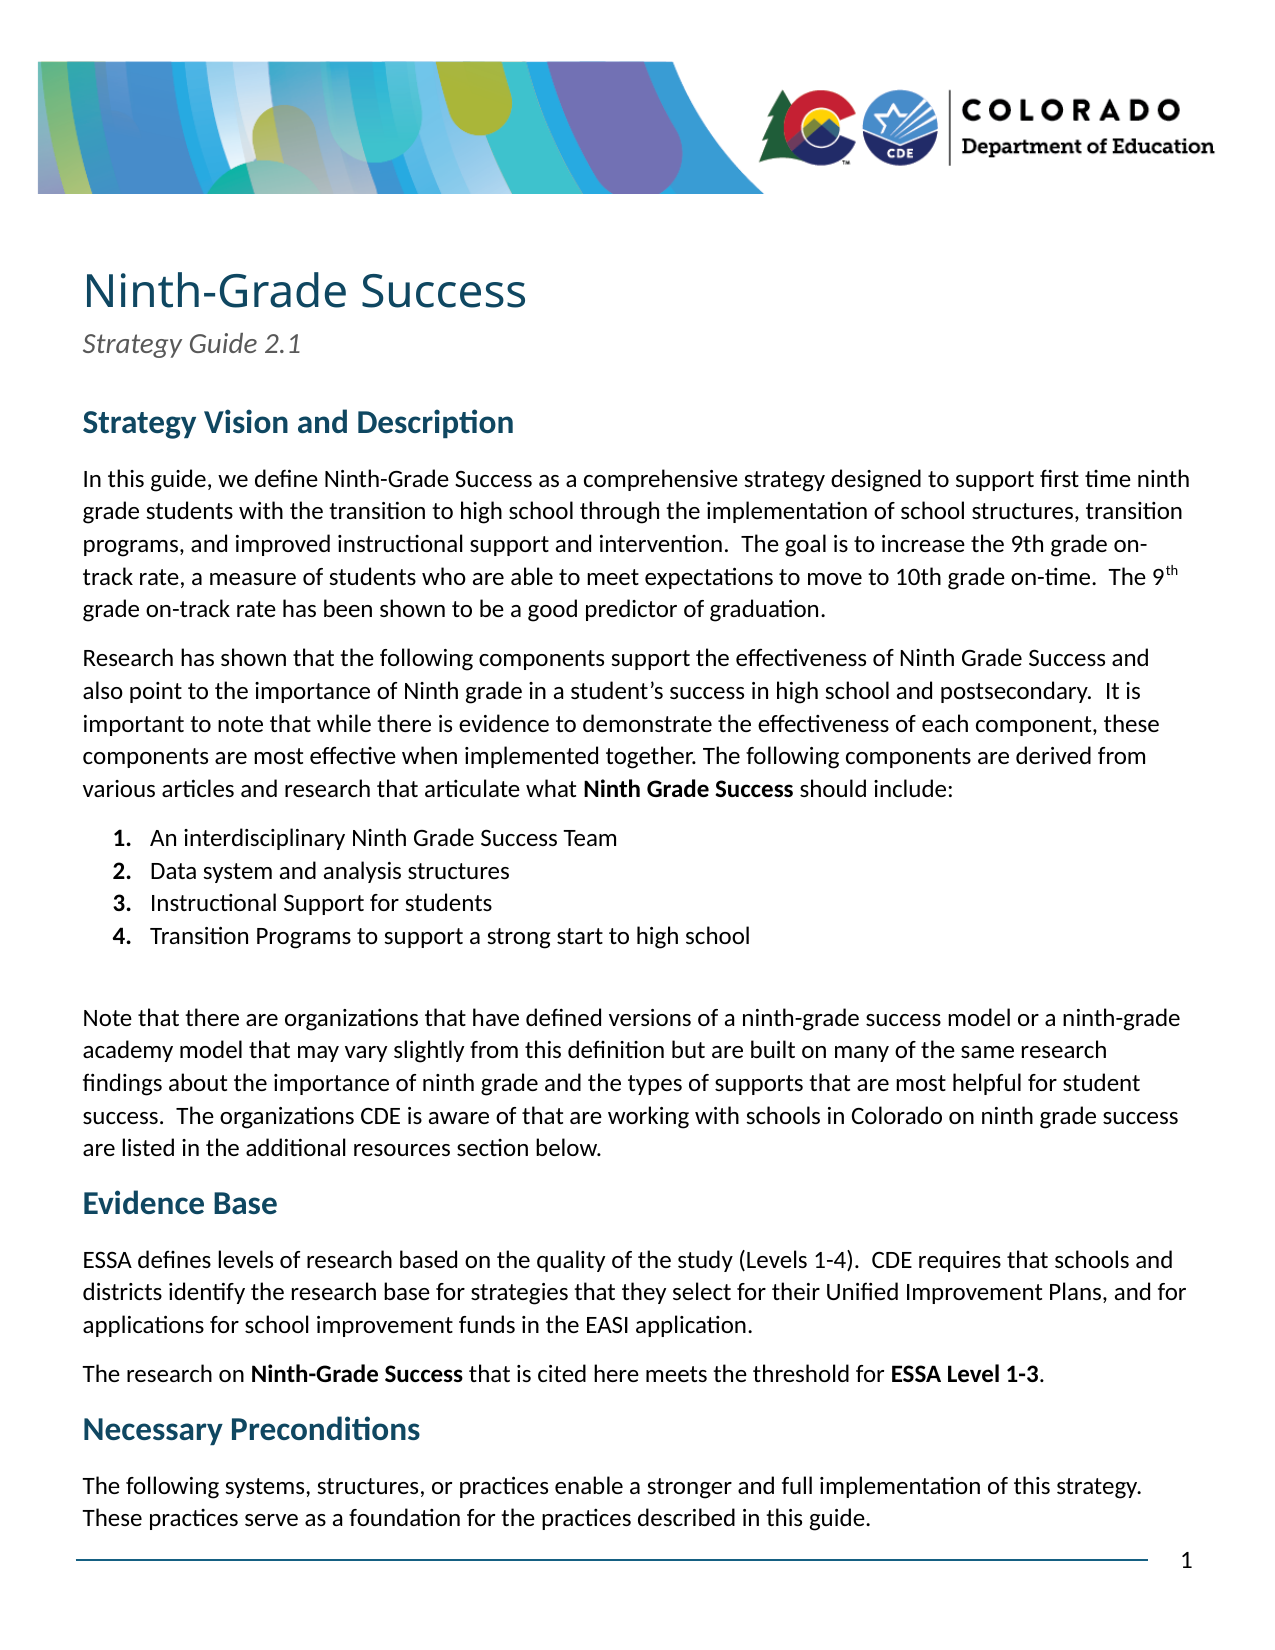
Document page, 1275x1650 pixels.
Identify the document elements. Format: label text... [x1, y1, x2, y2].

picture [37, 61, 1238, 194]
subtitle Strategy Vision and Description [82, 401, 1192, 441]
list Transition Programs to support a strong start to high school [112, 920, 1237, 951]
text The following systems, structures, or practices enable a stronger and full implementation of this strategy. These practices serve as a foundation for the practices described in this guide. [82, 1470, 1192, 1533]
text In this guide, we define Ninth-Grade Success as a comprehensive strategy designed to support first time ninth grade students with the transition to high school through the implementation of school structures, transition programs, and improved instructional support and intervention. The goal is to increase the 9th grade on-track rate, a measure of students who are able to meet expectations to move to 10th grade on-time. The 9th grade on-track rate has been shown to be a good predictor of graduation. [82, 463, 1192, 624]
text Note that there are organizations that have defined versions of a ninth-grade success model or a ninth-grade academy model that may vary slightly from this definition but are built on many of the same research findings about the importance of ninth grade and the types of supports that are most helpful for student success. The organizations CDE is aware of that are working with schools in Colorado on ninth grade success are listed in the additional resources section below. [82, 1002, 1192, 1163]
text ESSA defines levels of research based on the quality of the study (Levels 1-4). CDE requires that schools and districts identify the research base for strategies that they select for their Unified Improvement Plans, and for applications for school improvement funds in the EASI application. [82, 1244, 1192, 1340]
list Data system and analysis structures [112, 855, 1237, 885]
subtitle Ninth-Grade Success [82, 258, 1192, 321]
text Research has shown that the following components support the effectiveness of Ninth Grade Success and also point to the importance of Ninth grade in a student’s success in high school and postsecondary. It is important to note that while there is evidence to demonstrate the effectiveness of each component, these components are most effective when implemented together. The following components are derived from various articles and research that articulate what Ninth Grade Success should include: [82, 643, 1192, 803]
list An interdisciplinary Ninth Grade Success Team [112, 822, 1237, 853]
list Instructional Support for students [112, 887, 1237, 918]
subtitle Necessary Preconditions [82, 1408, 1192, 1448]
text Strategy Guide 2.1 [82, 325, 1192, 361]
text The research on Ninth-Grade Success that is cited here meets the threshold for ESSA Level 1-3. [82, 1358, 1192, 1389]
subtitle Evidence Base [82, 1182, 1192, 1222]
